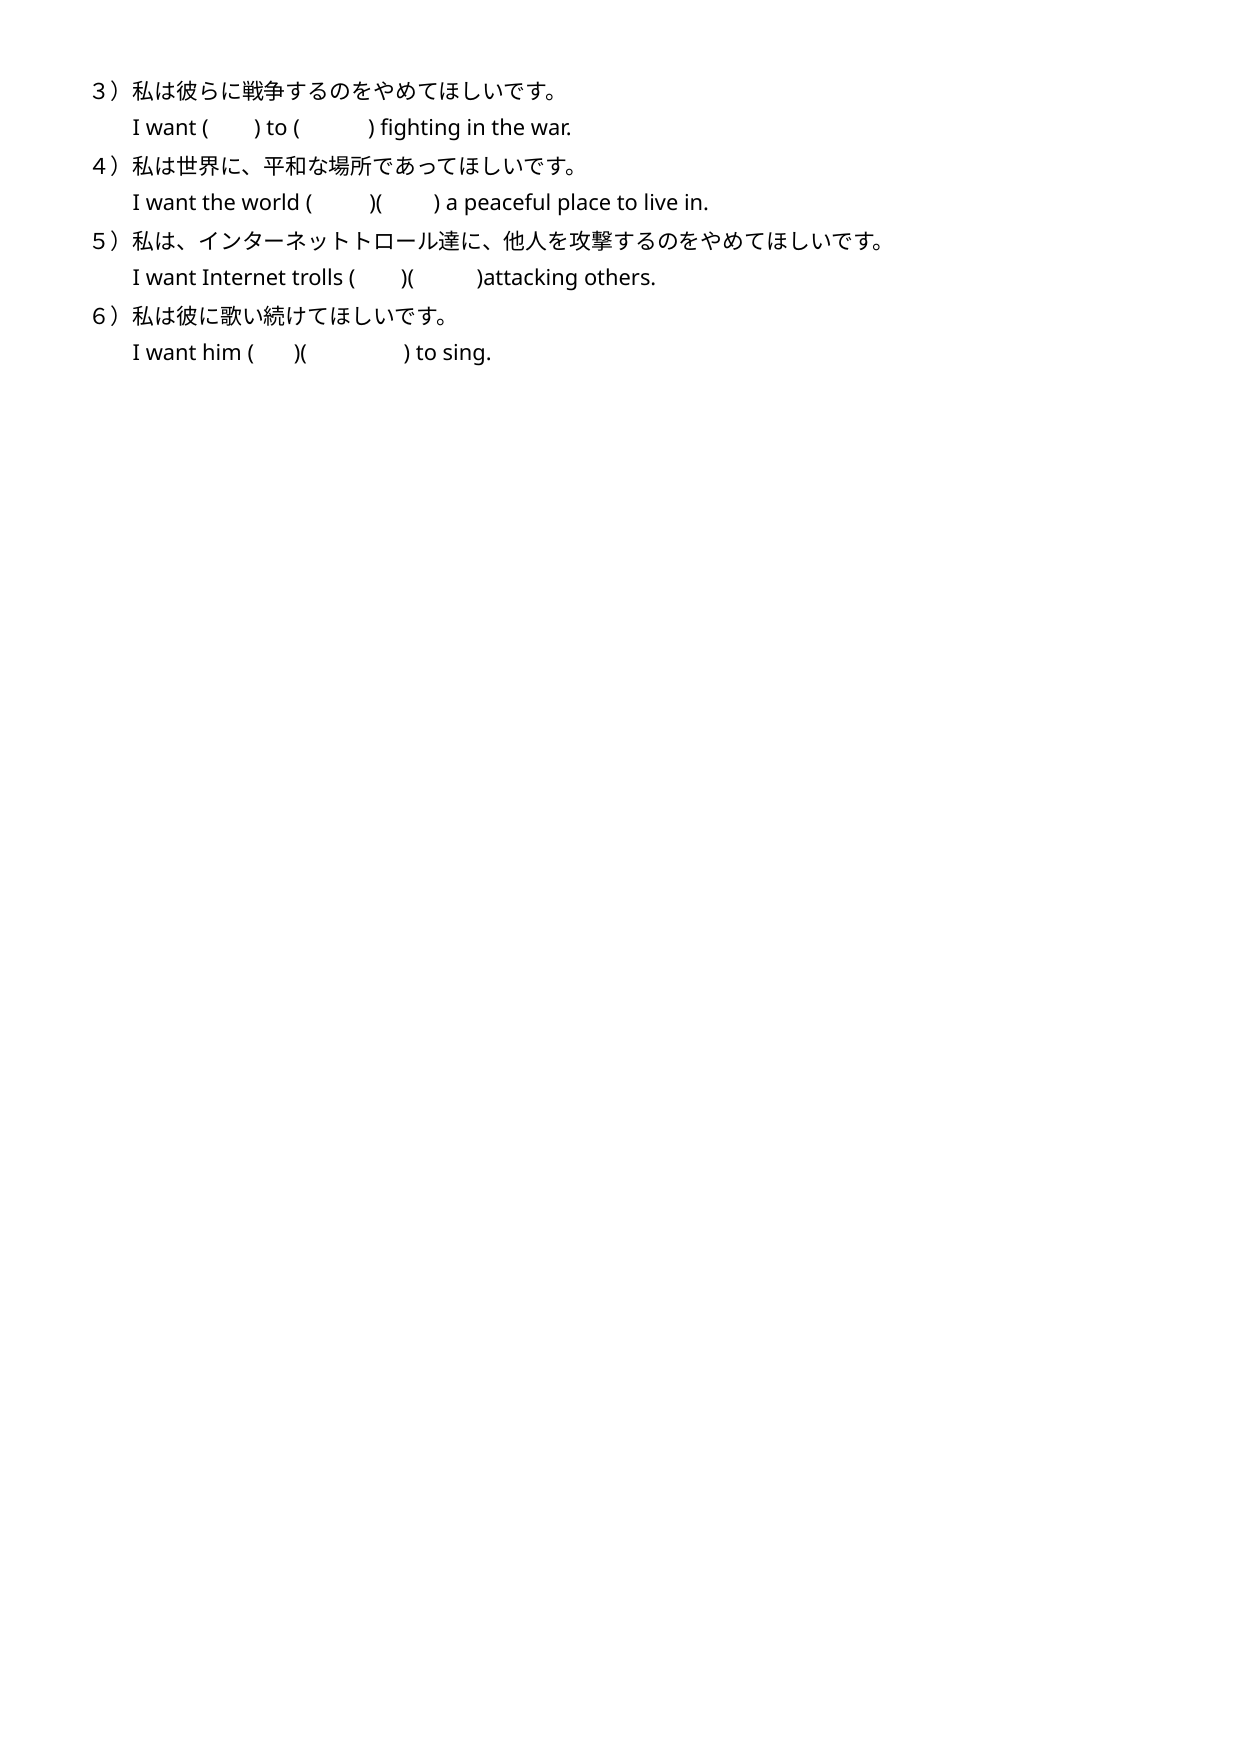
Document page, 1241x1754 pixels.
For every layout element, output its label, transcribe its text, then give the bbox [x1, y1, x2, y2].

text ４）私は世界に、平和な場所であってほしいです。 [89, 146, 1152, 183]
text I want the world ( )( ) a peaceful place to live in. [89, 183, 1152, 221]
text I want Internet trolls ( )( )attacking others. [89, 258, 1152, 296]
text ３）私は彼らに戦争するのをやめてほしいです。 [89, 71, 1152, 108]
text ６）私は彼に歌い続けてほしいです。 [89, 296, 1152, 333]
text ５）私は、インターネットトロール達に、他人を攻撃するのをやめてほしいです。 [89, 221, 1152, 258]
text I want ( ) to ( ) fighting in the war. [89, 108, 1152, 146]
text I want him ( )( ) to sing. [89, 333, 1152, 371]
